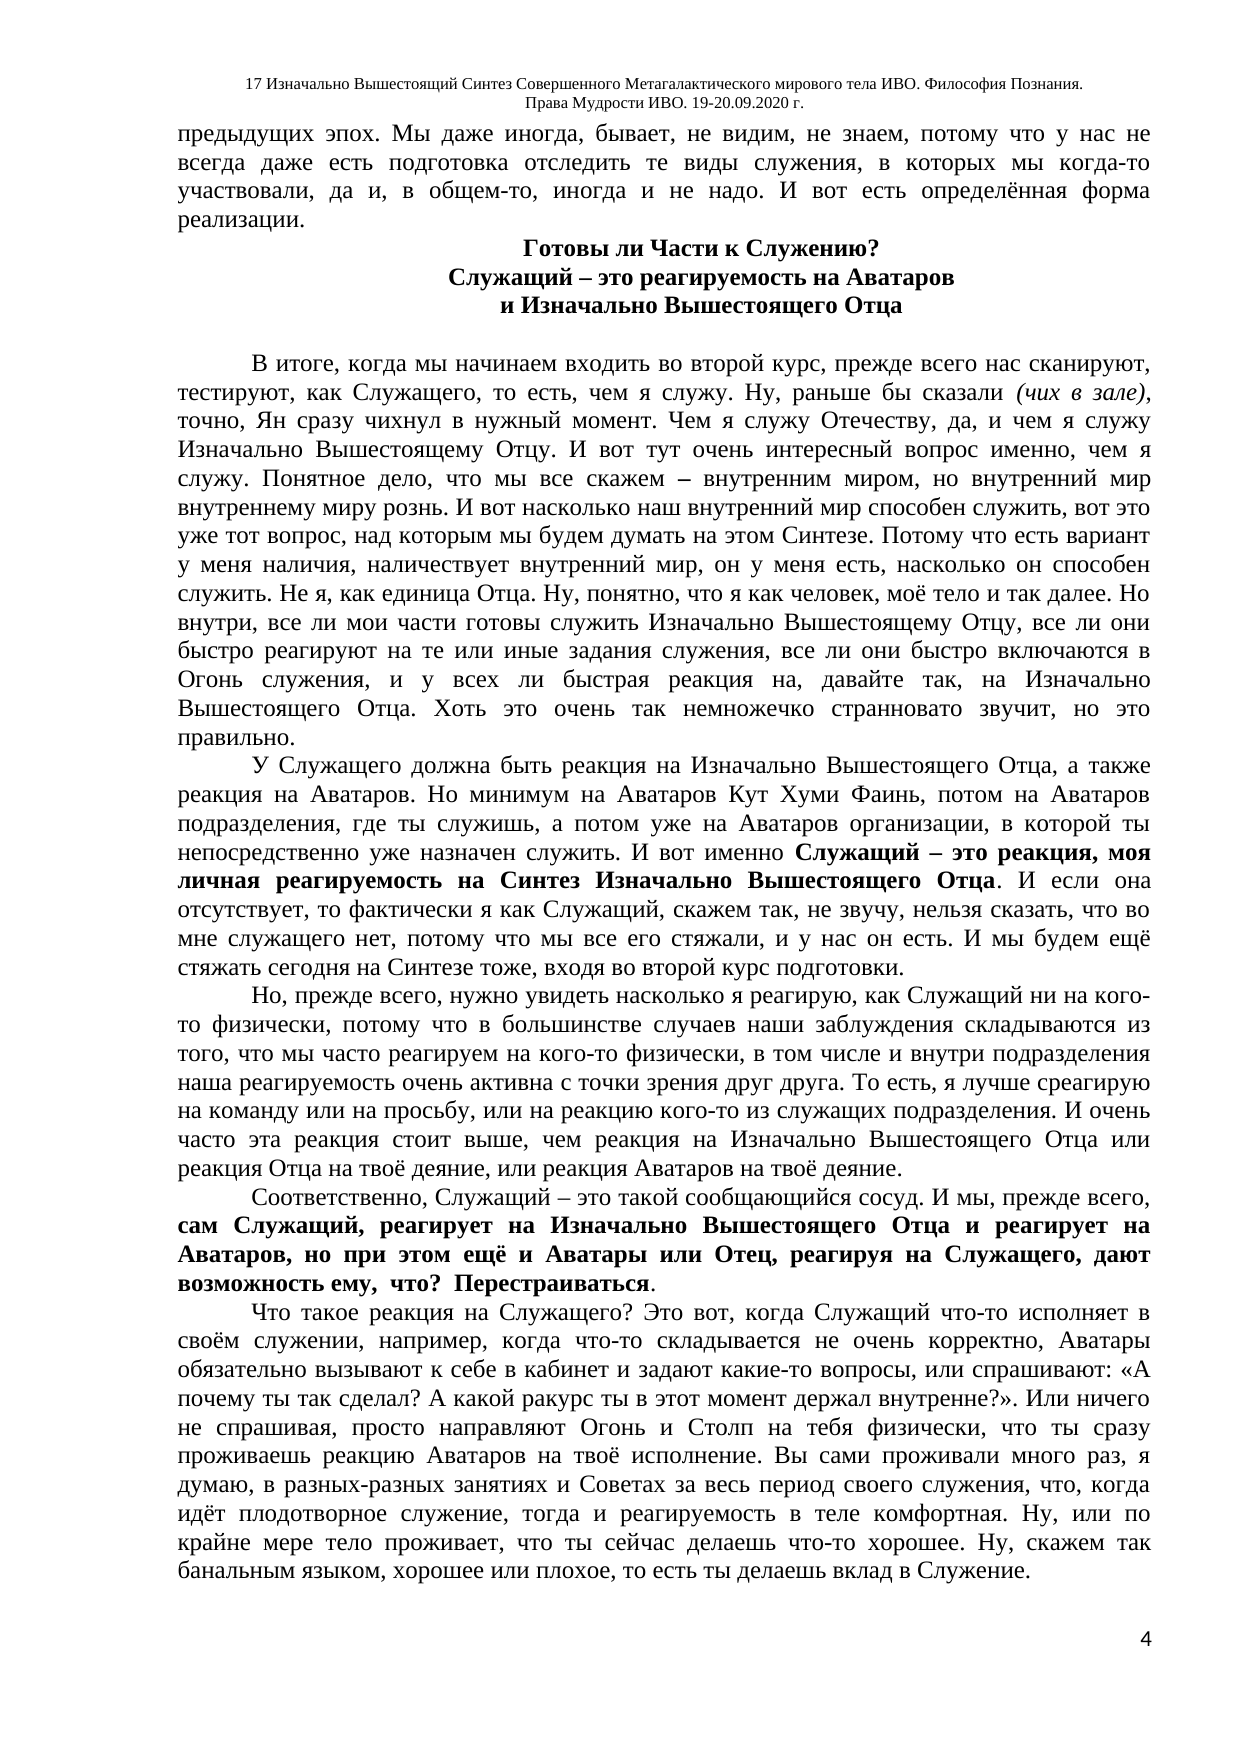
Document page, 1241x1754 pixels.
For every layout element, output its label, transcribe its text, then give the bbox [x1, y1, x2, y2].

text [177, 118, 1152, 233]
text У Служащего должна быть реакция на Изначально Вышестоящего Отца, а также реакция на Аватаров. Но минимум на Аватаров Кут Хуми Фаинь, потом на Аватаров подразделения, где ты служишь, а потом уже на Аватаров организации, в которой ты непосредственно уже назначен служить. И вот именно Служащий – это реакция, моя личная реагируемость на Синтез Изначально Вышестоящего Отца. И если она отсутствует, то фактически я как Служащий, скажем так, не звучу, нельзя сказать, что во мне служащего нет, потому что мы все его стяжали, и у нас он есть. И мы будем ещё стяжать сегодня на Синтезе тоже, входя во второй курс подготовки. [177, 751, 1152, 981]
text и Изначально Вышестоящего Отца [177, 291, 1152, 319]
text Что такое реакция на Служащего? Это вот, когда Служащий что-то исполняет в своём служении, например, когда что-то складывается не очень корректно, Аватары обязательно вызывают к себе в кабинет и задают какие-то вопросы, или спрашивают: «А почему ты так сделал? А какой ракурс ты в этот момент держал внутренне?». Или ничего не спрашивая, просто направляют Огонь и Столп на тебя физически, что ты сразу проживаешь реакцию Аватаров на твоё исполнение. Вы сами проживали много раз, я думаю, в разных-разных занятиях и Советах за весь период своего служения, что, когда идёт плодотворное служение, тогда и реагируемость в теле комфортная. Ну, или по крайне мере тело проживает, что ты сейчас делаешь что-то хорошее. Ну, скажем так банальным языком, хорошее или плохое, то есть ты делаешь вклад в Служение. [177, 1297, 1152, 1584]
text В итоге, когда мы начинаем входить во второй курс, прежде всего нас сканируют, тестируют, как Служащего, то есть, чем я служу. Ну, раньше бы сказали (чих в зале), точно, Ян сразу чихнул в нужный момент. Чем я служу Отечеству, да, и чем я служу Изначально Вышестоящему Отцу. И вот тут очень интересный вопрос именно, чем я служу. Понятное дело, что мы все скажем – внутренним миром, но внутренний мир внутреннему миру рознь. И вот насколько наш внутренний мир способен служить, вот это уже тот вопрос, над которым мы будем думать на этом Синтезе. Потому что есть вариант у меня наличия, наличествует внутренний мир, он у меня есть, насколько он способен служить. Не я, как единица Отца. Ну, понятно, что я как человек, моё тело и так далее. Но внутри, все ли мои части готовы служить Изначально Вышестоящему Отцу, все ли они быстро реагируют на те или иные задания служения, все ли они быстро включаются в Огонь служения, и у всех ли быстрая реакция на, давайте так, на Изначально Вышестоящего Отца. Хоть это очень так немножечко странновато звучит, но это правильно. [177, 348, 1152, 751]
text Но, прежде всего, нужно увидеть насколько я реагирую, как Служащий ни на кого-то физически, потому что в большинстве случаев наши заблуждения складываются из того, что мы часто реагируем на кого-то физически, в том числе и внутри подразделения наша реагируемость очень активна с точки зрения друг друга. То есть, я лучше среагирую на команду или на просьбу, или на реакцию кого-то из служащих подразделения. И очень часто эта реакция стоит выше, чем реакция на Изначально Вышестоящего Отца или реакция Отца на твоё деяние, или реакция Аватаров на твоё деяние. [177, 981, 1152, 1182]
text Соответственно, Служащий – это такой сообщающийся сосуд. И мы, прежде всего, сам Служащий, реагирует на Изначально Вышестоящего Отца и реагирует на Аватаров, но при этом ещё и Аватары или Отец, реагируя на Служащего, дают возможность ему, что? Перестраиваться. [177, 1182, 1152, 1297]
text Готовы ли Части к Служению? [177, 233, 1152, 262]
text Служащий – это реагируемость на Аватаров [177, 262, 1152, 291]
